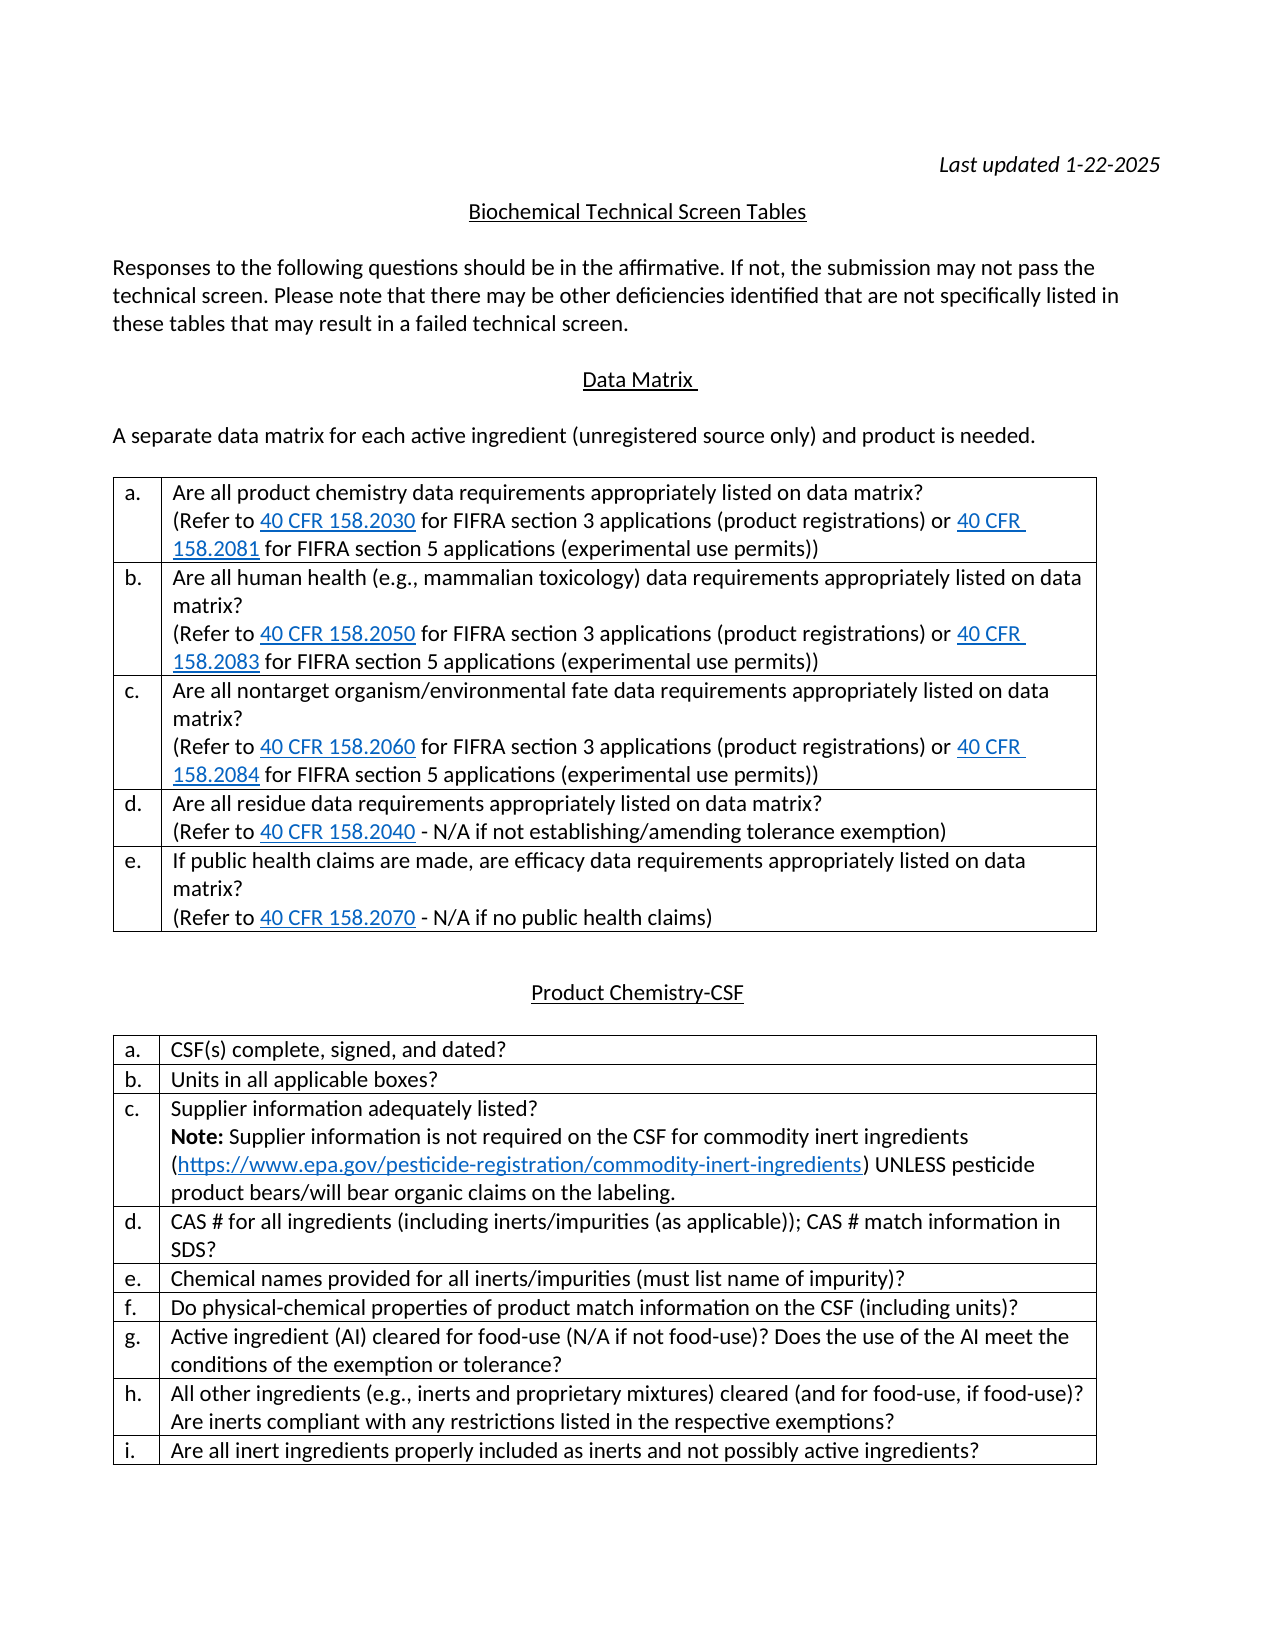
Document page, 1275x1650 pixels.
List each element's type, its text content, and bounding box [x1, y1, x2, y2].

table_cell If public health claims are made, are efficacy data requirements appropriately listed on data matrix? (Refer to 40 CFR 158.2070 - N/A if no public health claims) [162, 847, 1096, 931]
table_cell Are all nontarget organism/environmental fate data requirements appropriately listed on data matrix? (Refer to 40 CFR 158.2060 for FIFRA section 3 applications (product registrations) or 40 CFR 158.2084 for FIFRA section 5 applications (experimental use permits)) [162, 676, 1096, 788]
text Product Chemistry-CSF [112, 978, 1162, 1007]
table_cell [114, 847, 161, 931]
table_cell All other ingredients (e.g., inerts and proprietary mixtures) cleared (and for food-use, if food-use)? Are inerts compliant with any restrictions listed in the respective exemptions? [160, 1379, 1096, 1435]
table_cell [114, 1322, 159, 1378]
table_header [114, 1036, 159, 1064]
table_cell [114, 1065, 159, 1093]
table_cell [114, 1207, 159, 1263]
table_cell Active ingredient (AI) cleared for food-use (N/A if not food-use)? Does the use of the AI meet the conditions of the exemption or tolerance? [160, 1322, 1096, 1378]
table_cell Chemical names provided for all inerts/impurities (must list name of impurity)? [160, 1264, 1096, 1292]
table_cell Are all inert ingredients properly included as inerts and not possibly active ingredients? [160, 1436, 1096, 1464]
table_cell [114, 1379, 159, 1435]
table_cell [114, 1264, 159, 1292]
table_cell Are all residue data requirements appropriately listed on data matrix? (Refer to 40 CFR 158.2040 - N/A if not establishing/amending tolerance exemption) [162, 790, 1096, 846]
text Responses to the following questions should be in the affirmative. If not, the submission may not pass the technical screen. Please note that there may be other deficiencies identified that are not specifically listed in these tables that may result in a failed technical screen. [112, 253, 1162, 337]
table_cell Supplier information adequately listed? Note: Supplier information is not required on the CSF for commodity inert ingredients (https://www.epa.gov/pesticide-registration/commodity-inert-ingredients) UNLESS pesticide product bears/will bear organic claims on the labeling. [160, 1094, 1096, 1206]
table_cell Do physical-chemical properties of product match information on the CSF (including units)? [160, 1293, 1096, 1321]
table_cell [114, 563, 161, 675]
text A separate data matrix for each active ingredient (unregistered source only) and product is needed. [112, 421, 1162, 449]
table_cell [114, 1436, 159, 1464]
table_header Are all product chemistry data requirements appropriately listed on data matrix? (Refer to 40 CFR 158.2030 for FIFRA section 3 applications (product registrations) or 40 CFR 158.2081 for FIFRA section 5 applications (experimental use permits)) [162, 478, 1096, 562]
table_header CSF(s) complete, signed, and dated? [160, 1036, 1096, 1064]
text Data Matrix [112, 365, 1162, 393]
text Last updated 1-22-2025 [112, 150, 1162, 178]
table_cell [114, 1094, 159, 1206]
table_cell [114, 676, 161, 788]
table_cell [114, 1293, 159, 1321]
text Biochemical Technical Screen Tables [112, 197, 1162, 225]
table_cell Units in all applicable boxes? [160, 1065, 1096, 1093]
table_cell Are all human health (e.g., mammalian toxicology) data requirements appropriately listed on data matrix? (Refer to 40 CFR 158.2050 for FIFRA section 3 applications (product registrations) or 40 CFR 158.2083 for FIFRA section 5 applications (experimental use permits)) [162, 563, 1096, 675]
table_header [114, 478, 161, 562]
table_cell [114, 790, 161, 846]
table_cell CAS # for all ingredients (including inerts/impurities (as applicable)); CAS # match information in SDS? [160, 1207, 1096, 1263]
